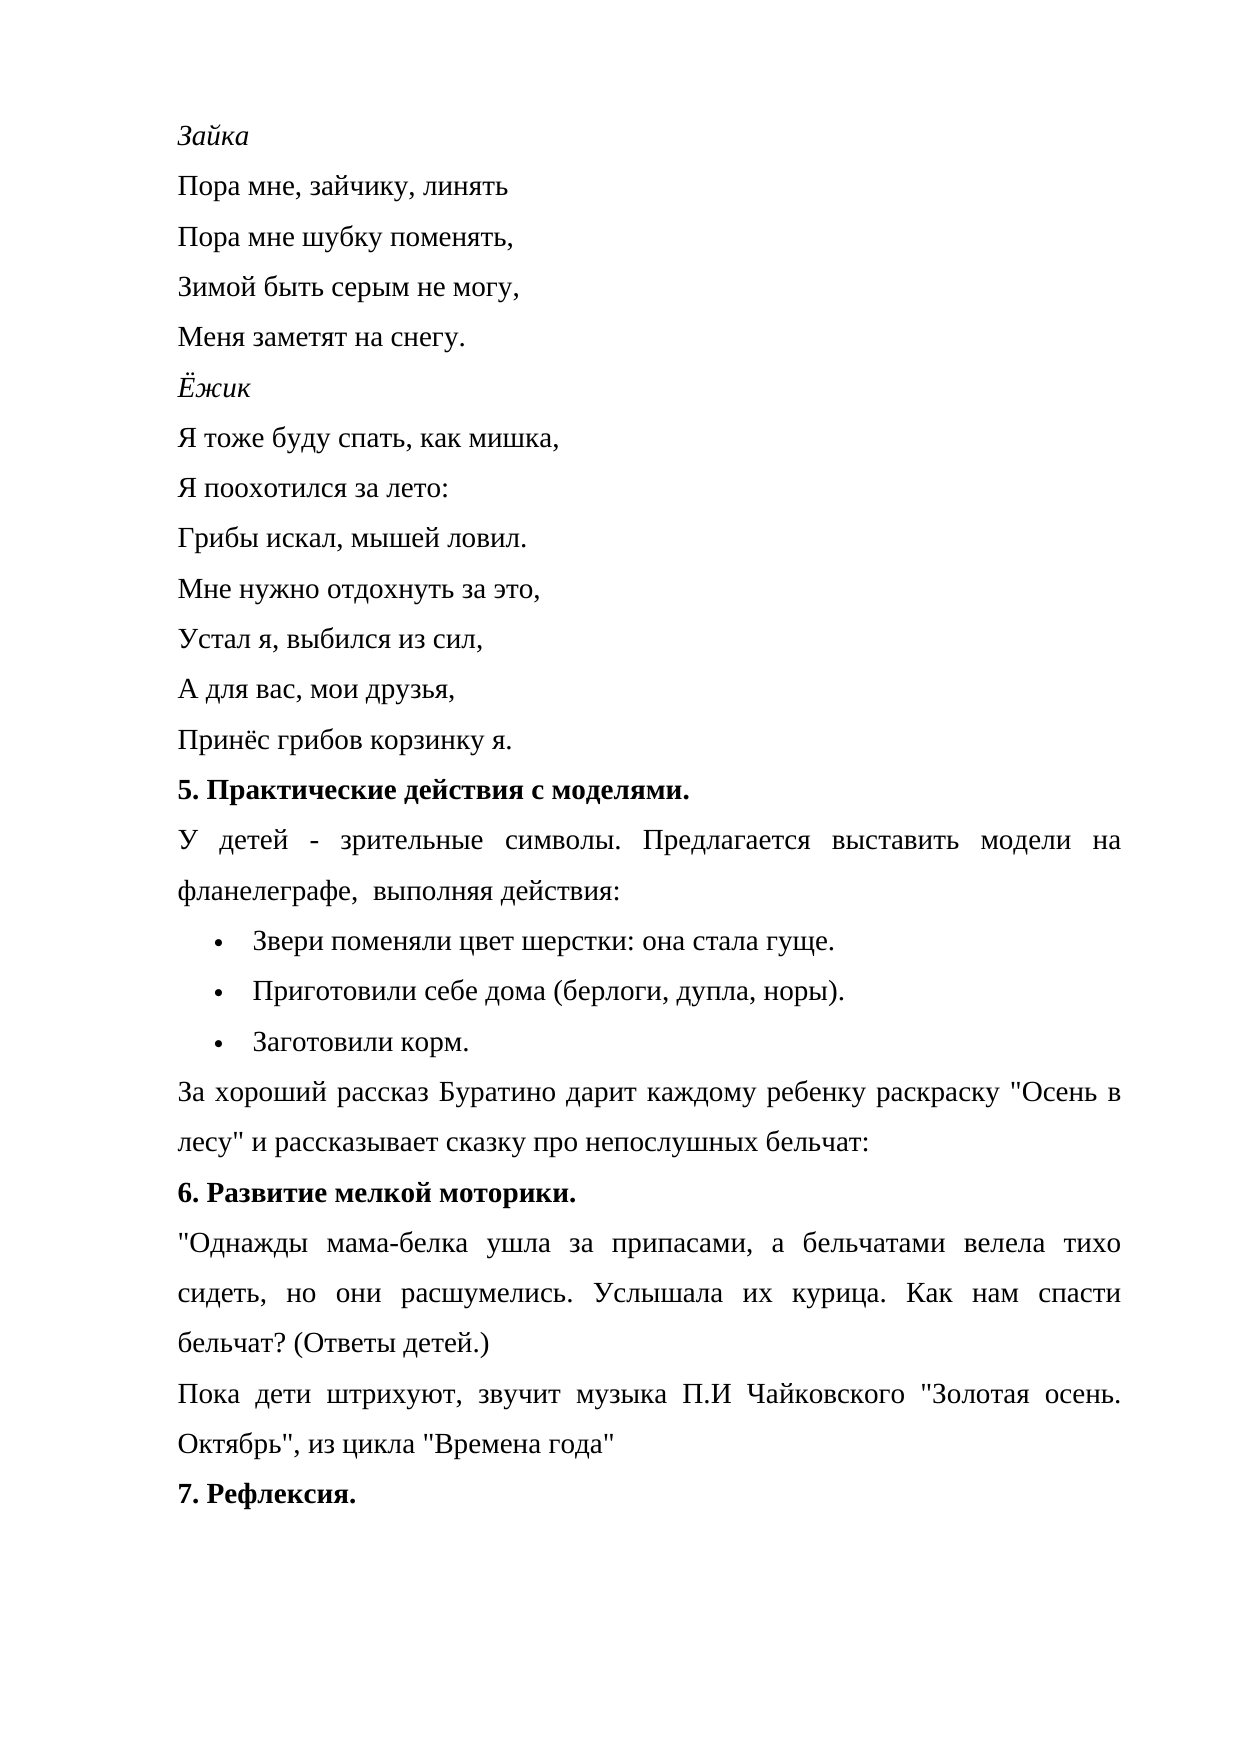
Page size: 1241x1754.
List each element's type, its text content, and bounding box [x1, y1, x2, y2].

text Ёжик [177, 370, 1122, 403]
text У детей - зрительные символы. Предлагается выставить модели на фланелеграфе, выполняя действия: [177, 822, 1122, 906]
list Приготовили себе дома (берлоги, дупла, норы). [215, 973, 1122, 1007]
text "Однажды мама-белка ушла за припасами, а бельчатами велела тихо сидеть, но они расшумелись. Услышала их курица. Как нам спасти бельчат? (Ответы детей.) [177, 1225, 1122, 1359]
text 6. Развитие мелкой моторики. [177, 1175, 1122, 1208]
text 5. Практические действия с моделями. [177, 772, 1122, 806]
list Звери поменяли цвет шерстки: она стала гуще. [215, 923, 1122, 957]
text Пока дети штрихуют, звучит музыка П.И Чайковского "Золотая осень. Октябрь", из цикла "Времена года" [177, 1376, 1122, 1460]
list Заготовили корм. [215, 1024, 1122, 1057]
text 7. Рефлексия. [177, 1477, 1122, 1510]
text Зайка [177, 118, 1122, 152]
text Я тоже буду спать, как мишка, Я поохотился за лето: Грибы искал, мышей ловил. Мне нужно отдохнуть за это, Устал я, выбился из сил, А для вас, мои друзья, Принёс грибов корзинку я. [177, 420, 1122, 755]
text Пора мне, зайчику, линять Пора мне шубку поменять, Зимой быть серым не могу, Меня заметят на снегу. [177, 168, 1122, 353]
text За хороший рассказ Буратино дарит каждому ребенку раскраску "Осень в лесу" и рассказывает сказку про непослушных бельчат: [177, 1074, 1122, 1158]
